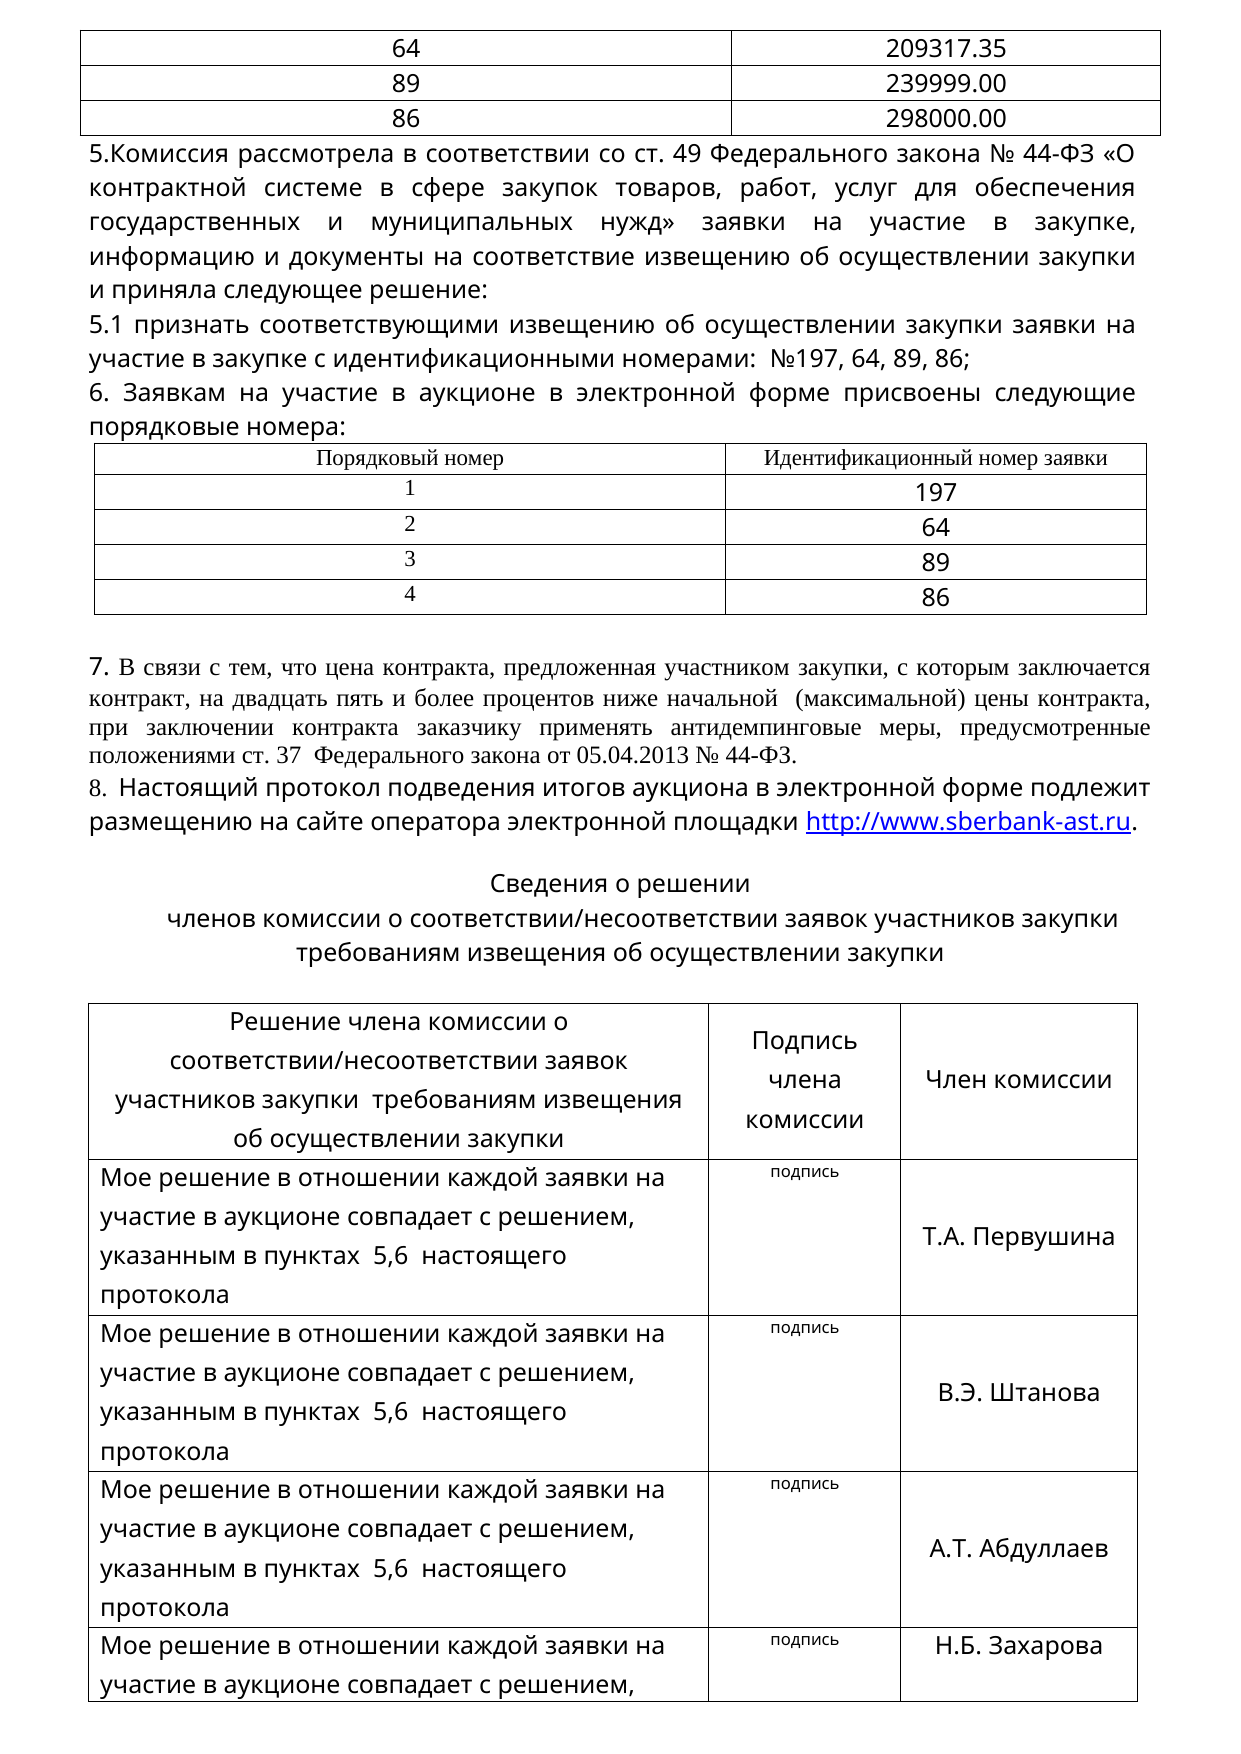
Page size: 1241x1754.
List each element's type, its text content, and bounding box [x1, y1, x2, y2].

table_cell подпись [709, 1472, 900, 1627]
list В связи с тем, что цена контракта, предложенная участником закупки, с которым заключается контракт, на двадцать пять и более процентов ниже начальной (максимальной) цены контракта, при заключении контракта заказчику применять антидемпинговые меры, предусмотренные положениями ст. 37 Федерального закона от 05.04.2013 № 44-ФЗ. [89, 649, 1152, 769]
list 6. Заявкам на участие в аукционе в электронной форме присвоены следующие порядковые номера: [89, 374, 1137, 442]
text Сведения о решении [89, 866, 1152, 900]
table_cell 64 [726, 510, 1146, 544]
table_cell 239999.00 [732, 66, 1160, 100]
table_cell Н.Б. Захарова [901, 1628, 1137, 1701]
table_cell 89 [81, 66, 731, 100]
text 5.Комиссия рассмотрела в соответствии со ст. 49 Федерального закона № 44-ФЗ «О контрактной системе в сфере закупок товаров, работ, услуг для обеспечения государственных и муниципальных нужд» заявки на участие в закупке, информацию и документы на соответствие извещению об осуществлении закупки и приняла следующее решение: [89, 136, 1137, 306]
list Настоящий протокол подведения итогов аукциона в электронной форме подлежит размещению на сайте оператора электронной площадки http://www.sberbank-ast.ru. [89, 769, 1152, 837]
table_header Член комиссии [901, 1004, 1137, 1158]
table_cell подпись [709, 1316, 900, 1471]
table_cell 209317.35 [732, 31, 1160, 65]
table_cell 86 [726, 580, 1146, 614]
table_header Решение члена комиссии о соответствии/несоответствии заявок участников закупки требованиям извещения об осуществлении закупки [89, 1004, 708, 1158]
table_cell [89, 1472, 708, 1627]
text членов комиссии о соответствии/несоответствии заявок участников закупки требованиям извещения об осуществлении закупки [89, 900, 1152, 968]
table_cell 86 [81, 101, 731, 135]
table_cell подпись [709, 1628, 900, 1701]
table_cell 197 [726, 475, 1146, 508]
table_cell 64 [81, 31, 731, 65]
table_header Порядковый номер [95, 444, 725, 473]
table_cell 2 [95, 510, 725, 544]
table_cell подпись [709, 1160, 900, 1315]
table_cell Мое решение в отношении каждой заявки на участие в аукционе совпадает с решением, указанным в пунктах 5,6 настоящего протокола [89, 1160, 708, 1315]
table_cell А.Т. Абдуллаев [901, 1472, 1137, 1627]
table_cell 4 [95, 580, 725, 614]
table_cell В.Э. Штанова [901, 1316, 1137, 1471]
table_header Идентификационный номер заявки [726, 444, 1146, 473]
table_cell 3 [95, 545, 725, 579]
table_cell 1 [95, 475, 725, 508]
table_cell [89, 1628, 708, 1701]
text 5.1 признать соответствующими извещению об осуществлении закупки заявки на участие в закупке с идентификационными номерами: №197, 64, 89, 86; [89, 306, 1137, 374]
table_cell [89, 1316, 708, 1471]
table_header Подпись члена комиссии [709, 1004, 900, 1158]
table_cell 298000.00 [732, 101, 1160, 135]
table_cell Т.А. Первушина [901, 1160, 1137, 1315]
table_cell 89 [726, 545, 1146, 579]
